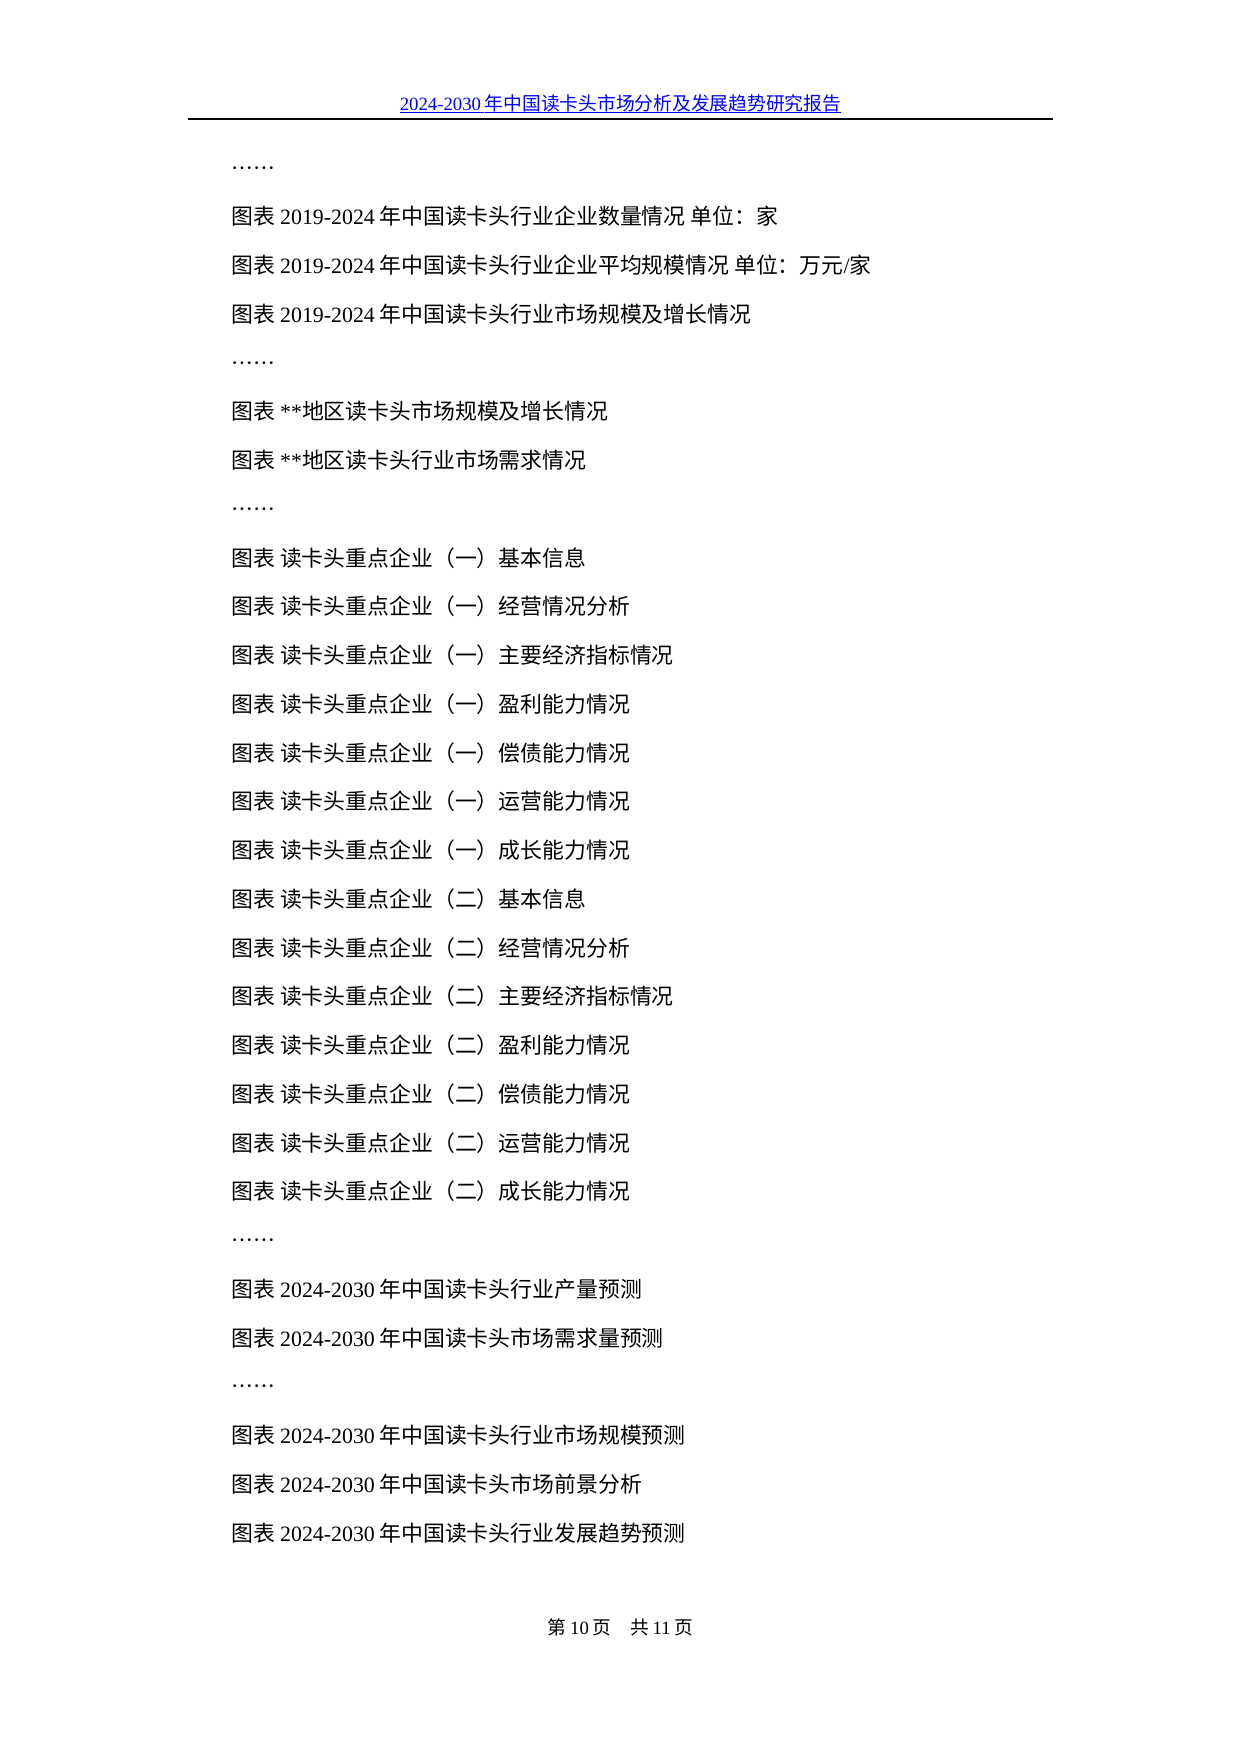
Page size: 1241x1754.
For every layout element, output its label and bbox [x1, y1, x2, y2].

text [187, 150, 1053, 1548]
